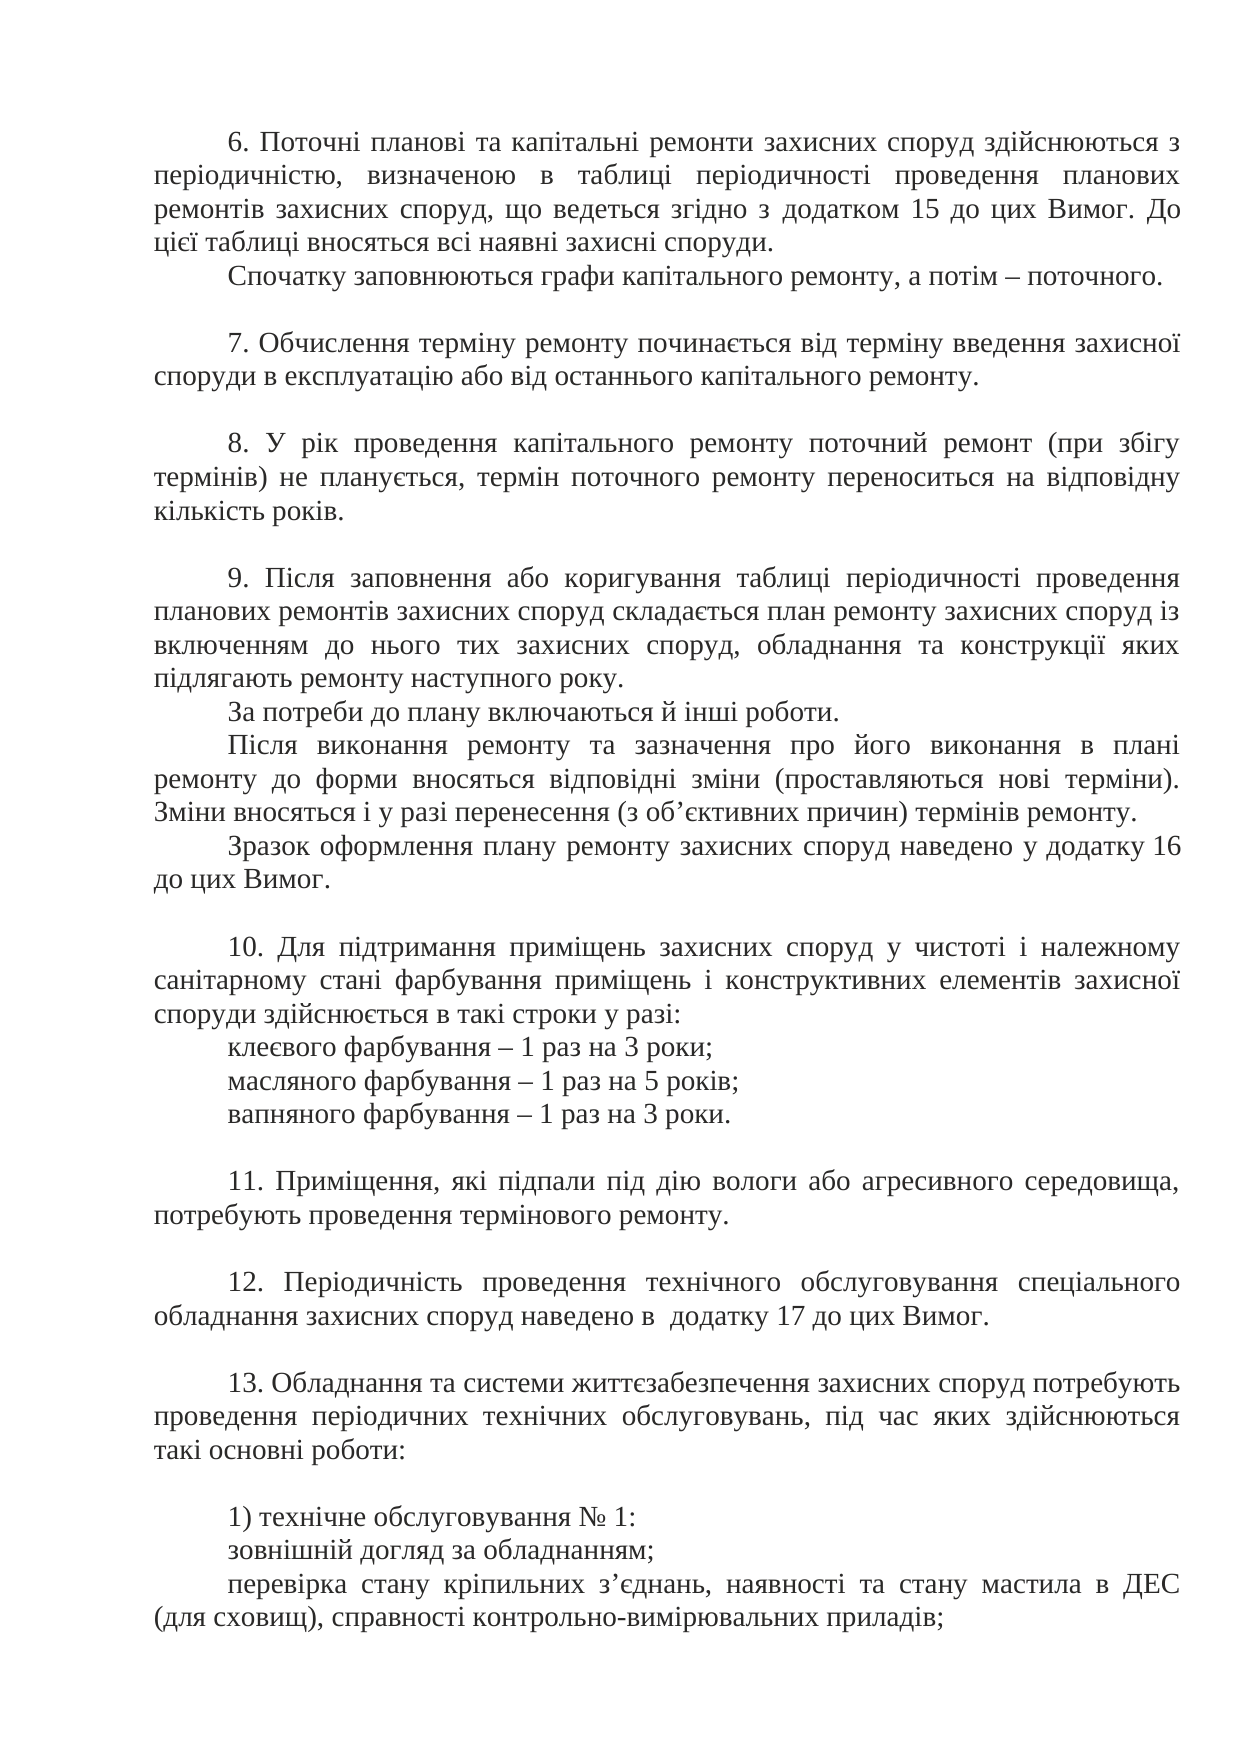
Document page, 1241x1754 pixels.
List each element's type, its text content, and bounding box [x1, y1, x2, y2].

text Зразок оформлення плану ремонту захисних споруд наведено у додатку 16 до цих Вимог. [153, 828, 1181, 895]
text масляного фарбування – 1 раз на 5 років; [153, 1063, 1181, 1096]
text вапняного фарбування – 1 раз на 3 роки. [153, 1096, 1181, 1130]
text Після виконання ремонту та зазначення про його виконання в плані ремонту до форми вносяться відповідні зміни (проставляються нові терміни). Зміни вносяться і у разі перенесення (з об’єктивних причин) термінів ремонту. [153, 727, 1181, 828]
text 12. Періодичність проведення технічного обслуговування спеціального обладнання захисних споруд наведено в додатку 17 до цих Вимог. [153, 1264, 1181, 1331]
text перевірка стану кріпильних з’єднань, наявності та стану мастила в ДЕС (для сховищ), справності контрольно-вимірювальних приладів; [153, 1566, 1181, 1633]
text 13. Обладнання та системи життєзабезпечення захисних споруд потребують проведення періодичних технічних обслуговувань, під час яких здійснюються такі основні роботи: [153, 1365, 1181, 1465]
text Спочатку заповнюються графи капітального ремонту, а потім – поточного. [153, 258, 1181, 291]
text 11. Приміщення, які підпали під дію вологи або агресивного середовища, потребують проведення термінового ремонту. [153, 1163, 1181, 1231]
text 8. У рік проведення капітального ремонту поточний ремонт (при збігу термінів) не планується, термін поточного ремонту переноситься на відповідну кількість років. [153, 426, 1181, 526]
text зовнішній догляд за обладнанням; [153, 1532, 1181, 1566]
text 1) технічне обслуговування № 1: [153, 1499, 1181, 1532]
text За потреби до плану включаються й інші роботи. [153, 694, 1181, 727]
text клеєвого фарбування – 1 раз на 3 роки; [153, 1029, 1181, 1063]
text 9. Після заповнення або коригування таблиці періодичності проведення планових ремонтів захисних споруд складається план ремонту захисних споруд із включенням до нього тих захисних споруд, обладнання та конструкції яких підлягають ремонту наступного року. [153, 560, 1181, 694]
text 7. Обчислення терміну ремонту починається від терміну введення захисної споруди в експлуатацію або від останнього капітального ремонту. [153, 325, 1181, 392]
text 10. Для підтримання приміщень захисних споруд у чистоті і належному санітарному стані фарбування приміщень і конструктивних елементів захисної споруди здійснюється в такі строки у разі: [153, 929, 1181, 1029]
text 6. Поточні планові та капітальні ремонти захисних споруд здійснюються з періодичністю, визначеною в таблиці періодичності проведення планових ремонтів захисних споруд, що ведеться згідно з додатком 15 до цих Вимог. До цієї таблиці вносяться всі наявні захисні споруди. [153, 124, 1181, 258]
